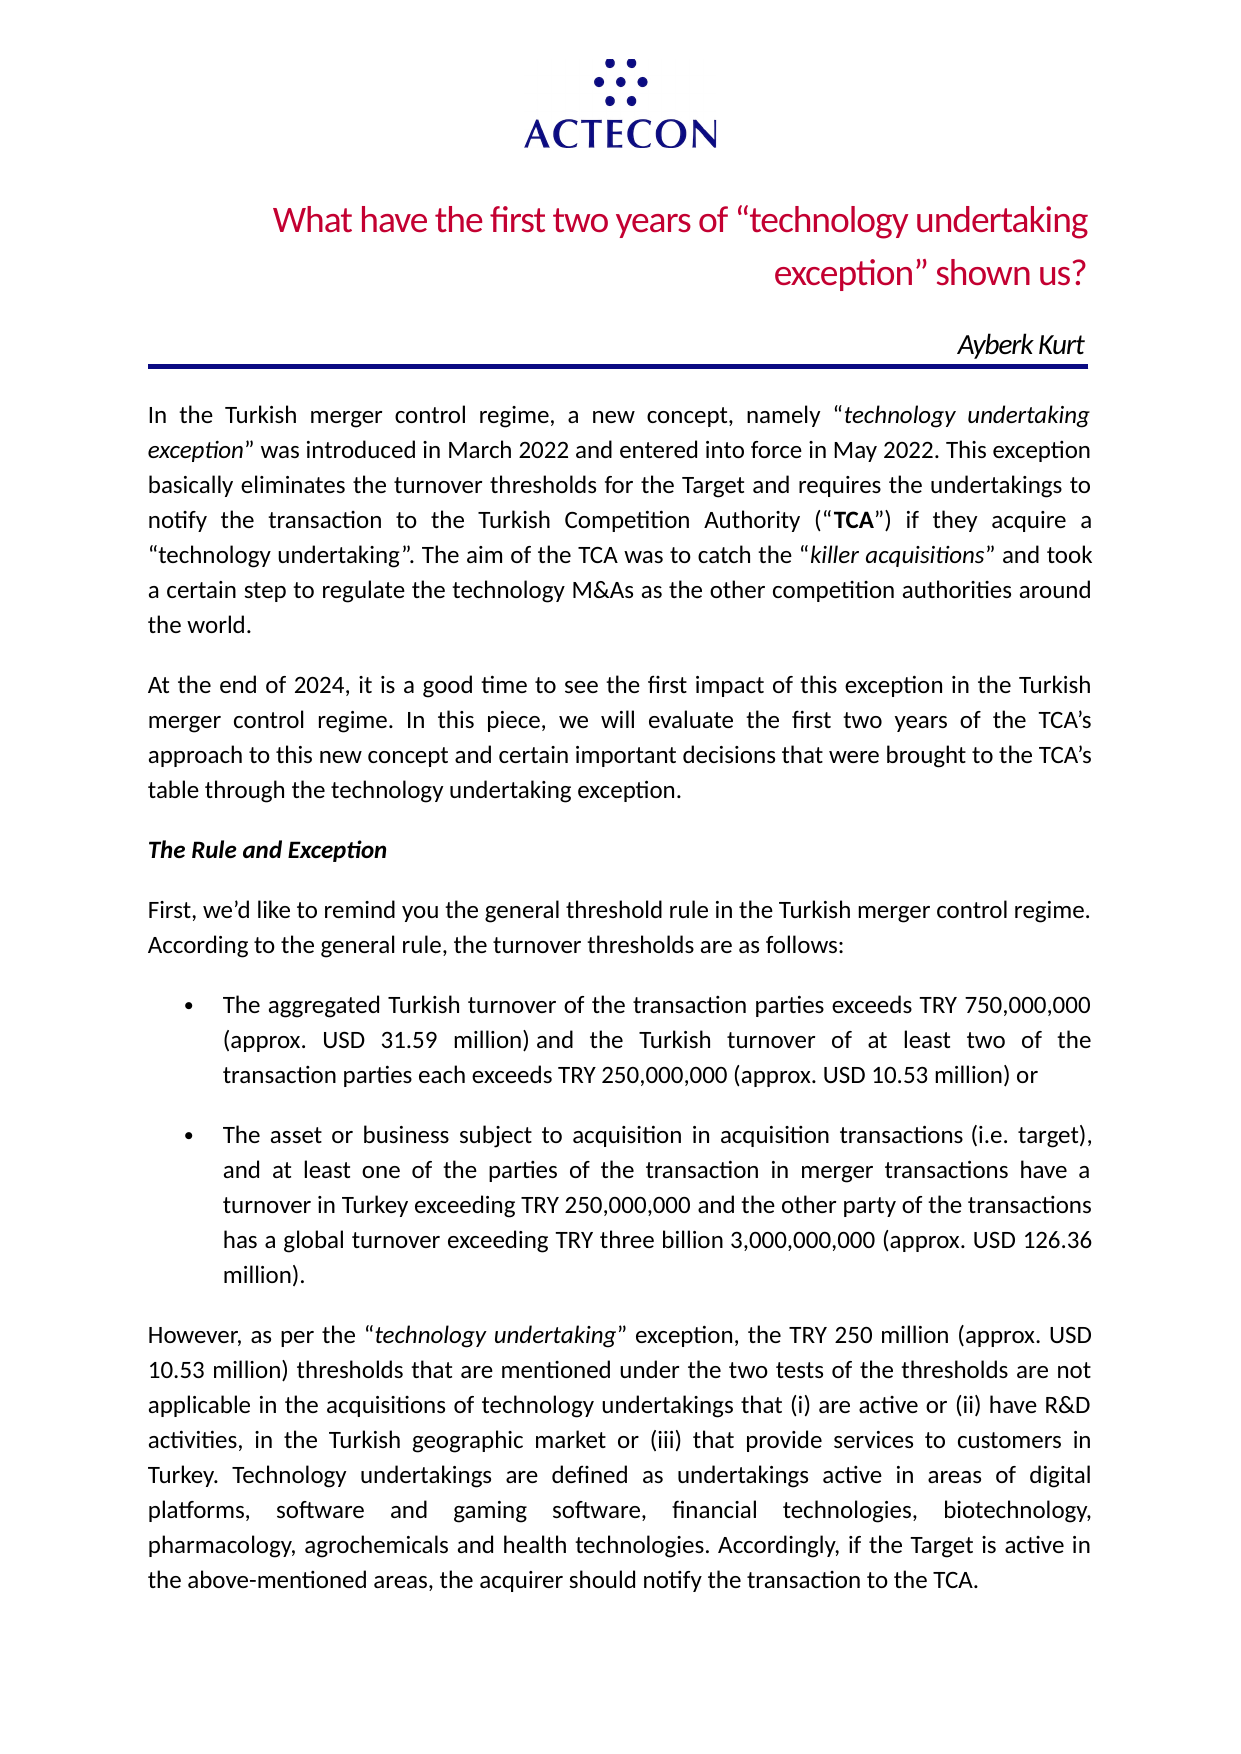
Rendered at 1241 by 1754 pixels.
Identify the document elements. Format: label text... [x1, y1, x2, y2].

text The Rule and Exception [148, 834, 1093, 864]
list The asset or business subject to acquisition in acquisition transactions (i.e. target), and at least one of the parties of the transaction in merger transactions have a turnover in Turkey exceeding TRY 250,000,000 and the other party of the transactions has a global turnover exceeding TRY three billion 3,000,000,000 (approx. USD 126.36 million). [185, 1119, 1093, 1289]
text At the end of 2024, it is a good time to see the first impact of this exception in the Turkish merger control regime. In this piece, we will evaluate the first two years of the TCA’s approach to this new concept and certain important decisions that were brought to the TCA’s table through the technology undertaking exception. [148, 669, 1093, 804]
picture [524, 59, 717, 148]
text First, we’d like to remind you the general threshold rule in the Turkish merger control regime. According to the general rule, the turnover thresholds are as follows: [148, 894, 1093, 959]
text What have the first two years of “technology undertaking exception” shown us? [148, 196, 1088, 294]
text In the Turkish merger control regime, a new concept, namely “technology undertaking exception” was introduced in March 2022 and entered into force in May 2022. This exception basically eliminates the turnover thresholds for the Target and requires the undertakings to notify the transaction to the Turkish Competition Authority (“TCA”) if they acquire a “technology undertaking”. The aim of the TCA was to catch the “killer acquisitions” and took a certain step to regulate the technology M&As as the other competition authorities around the world. [148, 399, 1093, 639]
list The aggregated Turkish turnover of the transaction parties exceeds TRY 750,000,000 (approx. USD 31.59 million) and the Turkish turnover of at least two of the transaction parties each exceeds TRY 250,000,000 (approx. USD 10.53 million) or [185, 989, 1093, 1089]
text However, as per the “technology undertaking” exception, the TRY 250 million (approx. USD 10.53 million) thresholds that are mentioned under the two tests of the thresholds are not applicable in the acquisitions of technology undertakings that (i) are active or (ii) have R&D activities, in the Turkish geographic market or (iii) that provide services to customers in Turkey. Technology undertakings are defined as undertakings active in areas of digital platforms, software and gaming software, financial technologies, biotechnology, pharmacology, agrochemicals and health technologies. Accordingly, if the Target is active in the above-mentioned areas, the acquirer should notify the transaction to the TCA. [148, 1319, 1093, 1594]
text Ayberk Kurt [148, 326, 1088, 364]
